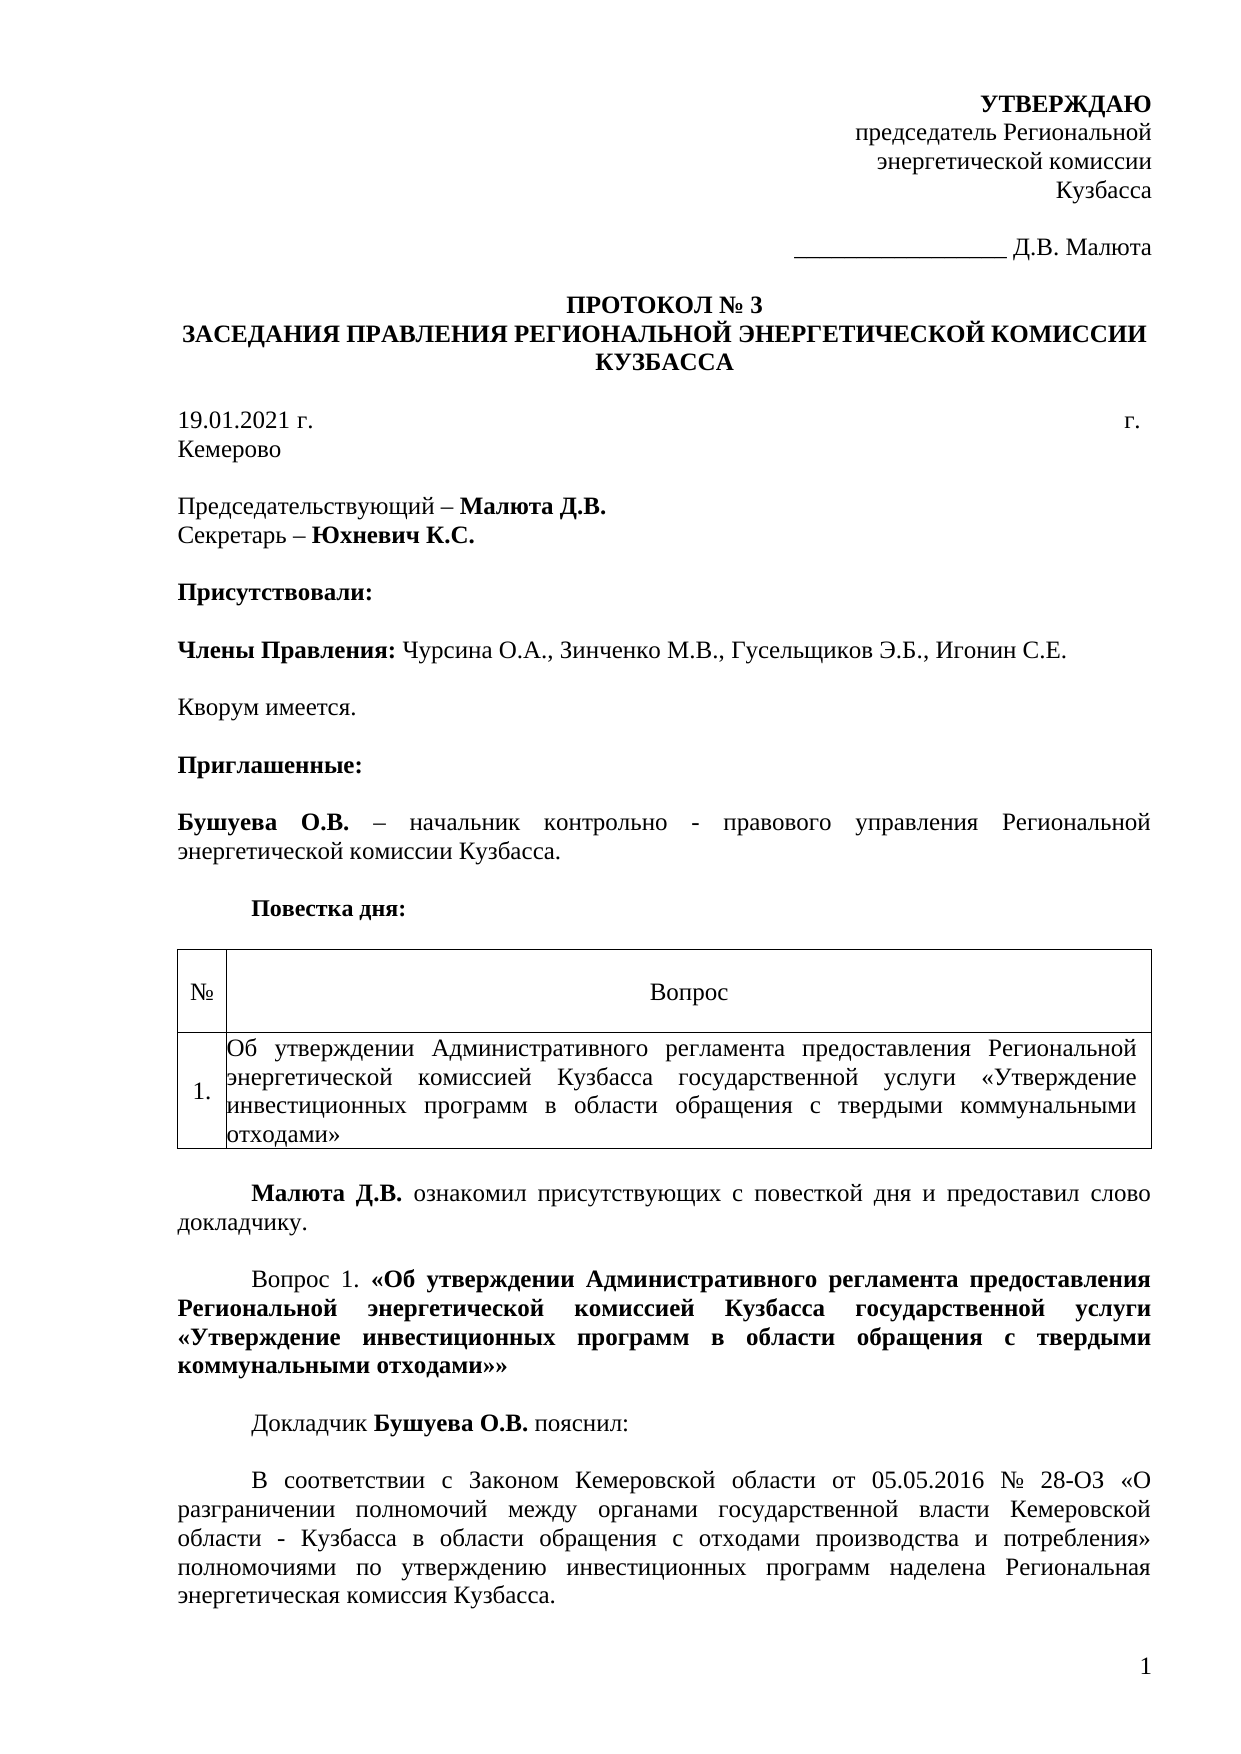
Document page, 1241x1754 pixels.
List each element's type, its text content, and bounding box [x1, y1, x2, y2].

text Приглашенные: [177, 750, 1152, 779]
text Присутствовали: [177, 577, 1152, 606]
table_cell Об утверждении Административного регламента предоставления Региональной энергетической комиссией Кузбасса государственной услуги «Утверждение инвестиционных программ в области обращения с твердыми коммунальными отходами» [227, 1033, 1151, 1148]
text ПРОТОКОЛ № 3 [177, 290, 1152, 319]
text Кворум имеется. [177, 692, 1152, 721]
table_header № [178, 950, 226, 1032]
table_header Вопрос [227, 950, 1151, 1032]
table_cell 1. [178, 1033, 226, 1148]
text ЗАСЕДАНИЯ ПРАВЛЕНИЯ РЕГИОНАЛЬНОЙ ЭНЕРГЕТИЧЕСКОЙ КОМИССИИ [177, 319, 1152, 347]
text энергетической комиссии [758, 146, 1152, 175]
text Повестка дня: [177, 894, 1152, 921]
text Докладчик Бушуева О.В. пояснил: [177, 1408, 1152, 1437]
text В соответствии с Законом Кемеровской области от 05.05.2016 № 28-ОЗ «О разграничении полномочий между органами государственной власти Кемеровской области - Кузбасса в области обращения с отходами производства и потребления» полномочиями по утверждению инвестиционных программ наделена Региональная энергетическая комиссия Кузбасса. [177, 1465, 1152, 1609]
text Кузбасса [758, 175, 1152, 204]
text Малюта Д.В. ознакомил присутствующих с повесткой дня и предоставил слово докладчику. [177, 1178, 1152, 1235]
text Секретарь – Юхневич К.С. [177, 520, 1152, 549]
text _________________ Д.В. Малюта [758, 232, 1152, 261]
text Члены Правления: Чурсина О.А., Зинченко М.В., Гусельщиков Э.Б., Игонин С.Е. [177, 635, 1166, 664]
text 19.01.2021 г. г. Кемерово [177, 405, 1152, 462]
text председатель Региональной [758, 117, 1152, 146]
text Председательствующий – Малюта Д.В. [177, 491, 1152, 520]
text УТВЕРЖДАЮ [177, 89, 1152, 117]
text Вопрос 1. «Об утверждении Административного регламента предоставления Региональной энергетической комиссией Кузбасса государственной услуги «Утверждение инвестиционных программ в области обращения с твердыми коммунальными отходами»» [177, 1264, 1152, 1379]
text КУЗБАССА [177, 347, 1152, 376]
text Бушуева О.В. – начальник контрольно - правового управления Региональной энергетической комиссии Кузбасса. [177, 807, 1152, 865]
